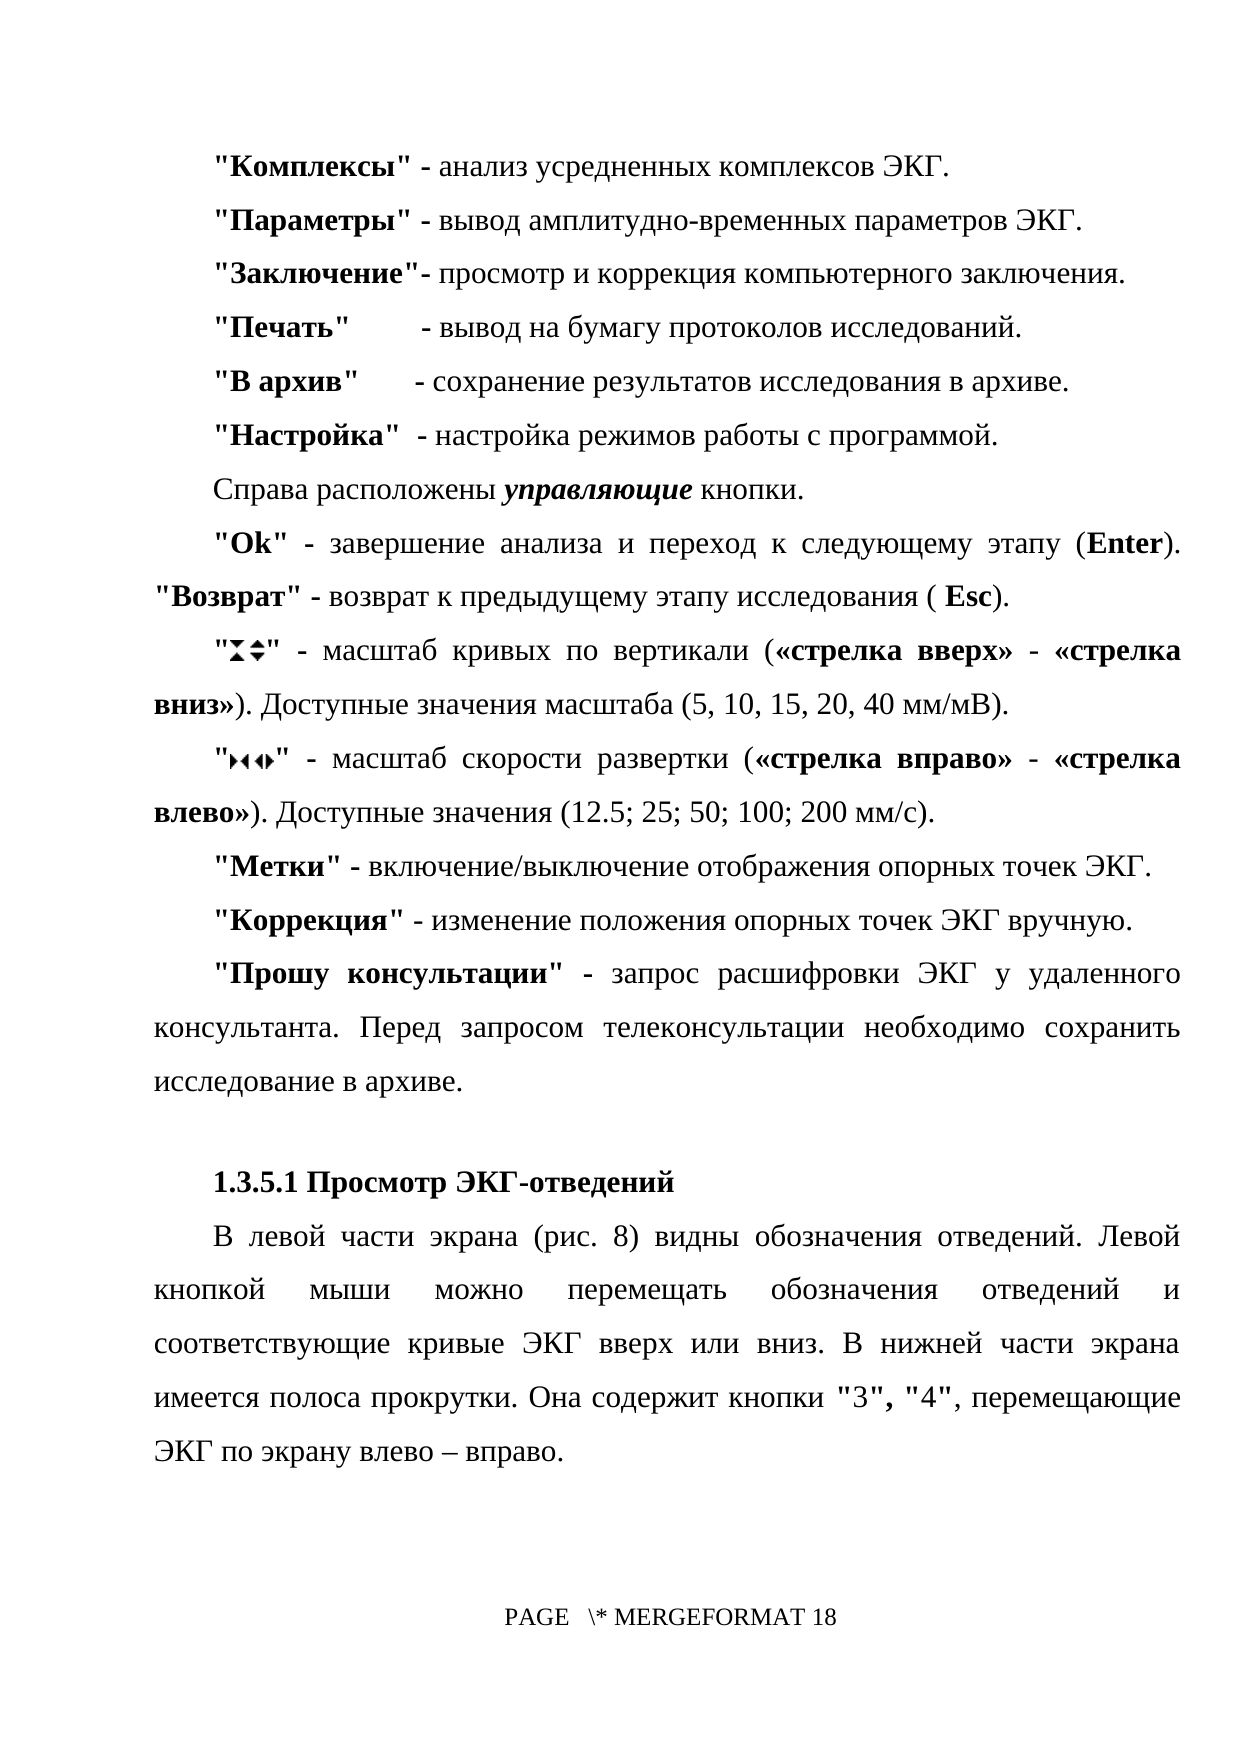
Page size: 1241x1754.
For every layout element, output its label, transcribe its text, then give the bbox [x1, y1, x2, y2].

text "Коррекция" - изменение положения опорных точек ЭКГ вручную. [153, 901, 1181, 937]
text "Параметры" - вывод амплитудно-временных параметров ЭКГ. [153, 201, 1181, 237]
text "Настройка" - настройка режимов работы с программой. [153, 416, 1181, 452]
picture [230, 754, 274, 769]
text "Метки" - включение/выключение отображения опорных точек ЭКГ. [153, 847, 1181, 883]
text "" - масштаб кривых по вертикали («стрелка вверх» - «стрелка вниз»). Доступные значения масштаба (5, 10, 15, 20, 40 мм/мВ). [153, 632, 1181, 721]
text "Печать" - вывод на бумагу протоколов исследований. [153, 308, 1181, 344]
text "" - масштаб скорости развертки («стрелка вправо» - «стрелка влево»). Доступные значения (12.5; 25; 50; 100; 200 мм/с). [153, 739, 1181, 829]
picture [230, 640, 265, 661]
text Справа расположены управляющие кнопки. [153, 470, 1181, 506]
text "Ok" - завершение анализа и переход к следующему этапу (Enter). "Возврат" - возврат к предыдущему этапу исследования ( Esc). [153, 524, 1181, 614]
text "Комплексы" - анализ усредненных комплексов ЭКГ. [153, 147, 1181, 183]
text 1.3.5.1 Просмотр ЭКГ-отведений [153, 1163, 1181, 1199]
text В левой части экрана (рис. 8) видны обозначения отведений. Левой кнопкой мыши можно перемещать обозначения отведений и соответствующие кривые ЭКГ вверх или вниз. В нижней части экрана имеется полоса прокрутки. Она содержит кнопки "", "", перемещающие ЭКГ по экрану влево – вправо. [153, 1217, 1181, 1468]
text "В архив" - сохранение результатов исследования в архиве. [153, 362, 1181, 398]
text "Заключение"- просмотр и коррекция компьютерного заключения. [153, 254, 1181, 291]
text "Прошу консультации" - запрос расшифровки ЭКГ у удаленного консультанта. Перед запросом телеконсультации необходимо сохранить исследование в архиве. [153, 955, 1181, 1098]
